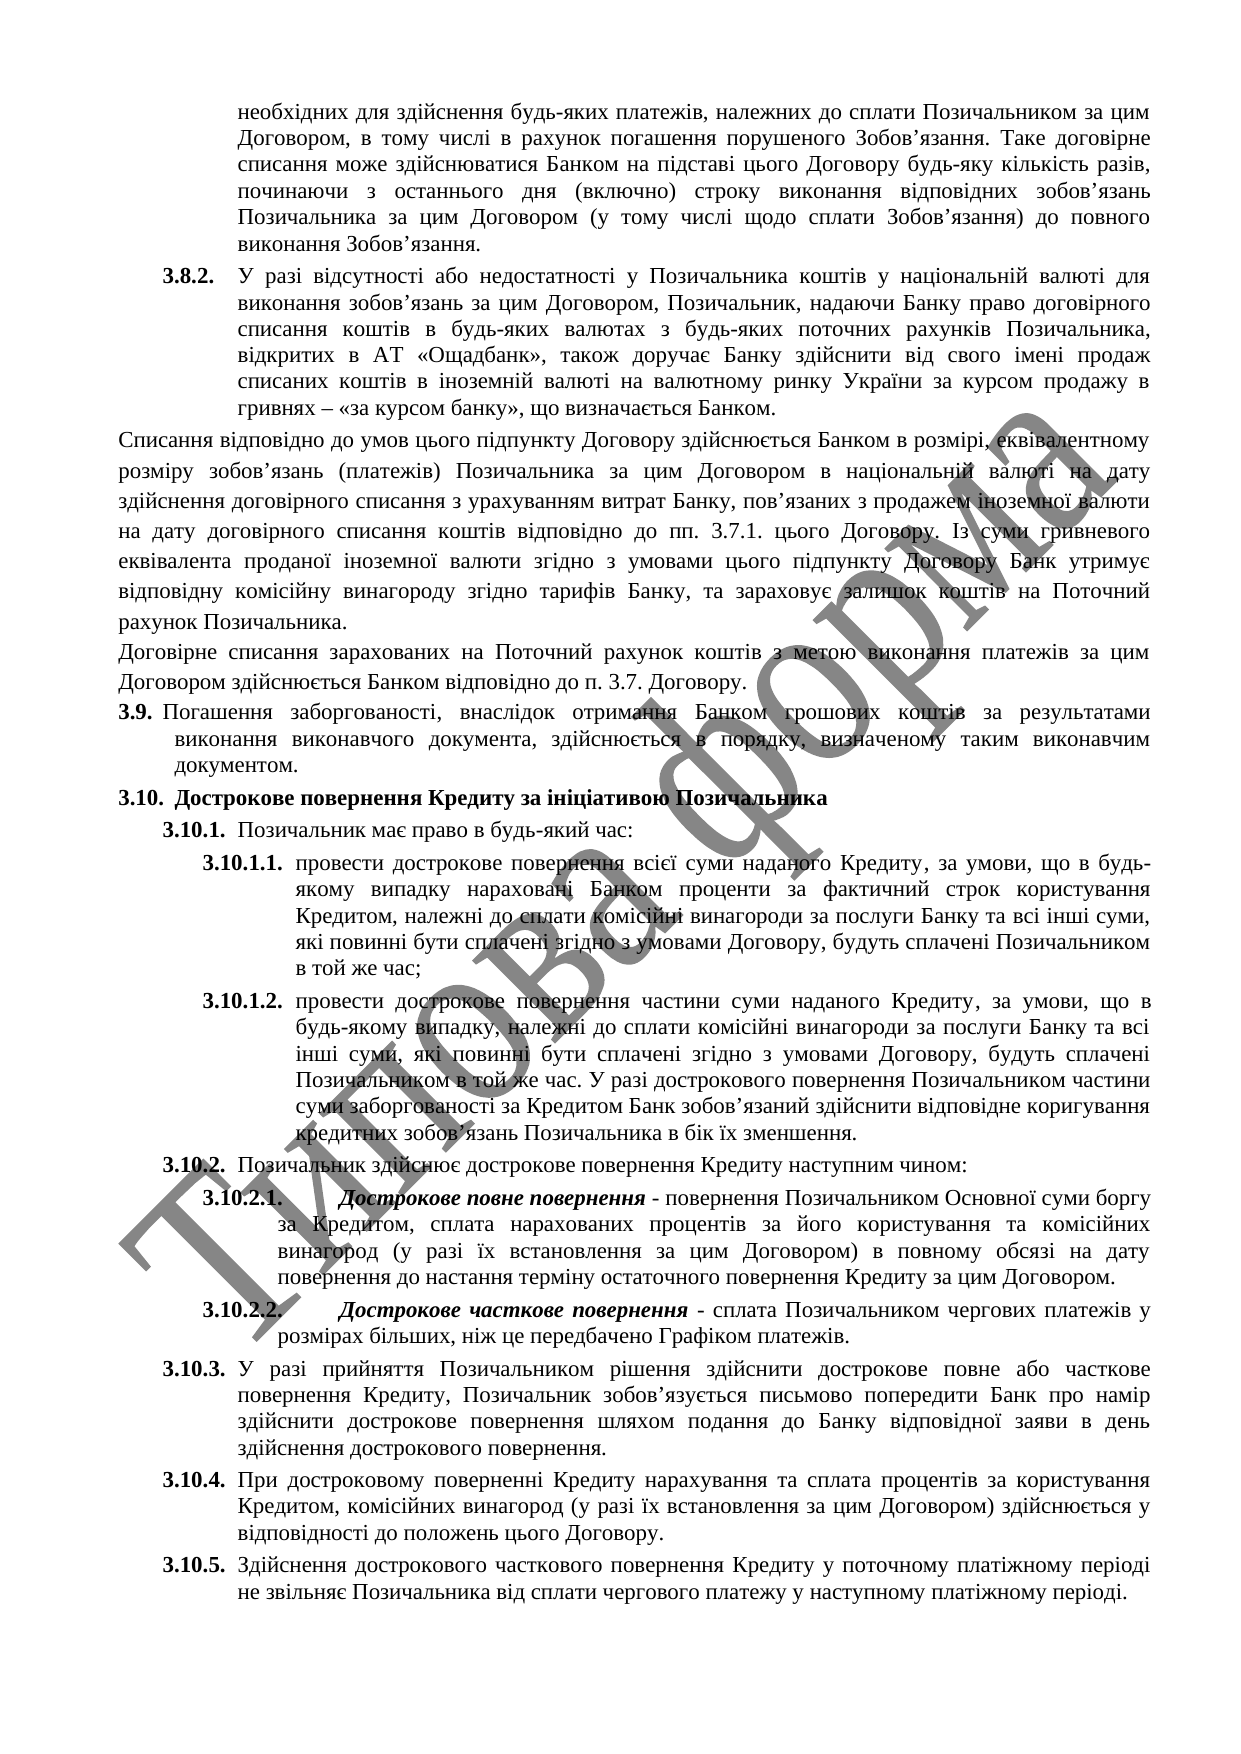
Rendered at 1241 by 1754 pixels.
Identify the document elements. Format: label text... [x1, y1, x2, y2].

list При достроковому поверненні Кредиту нарахування та сплата процентів за користування Кредитом, комісійних винагород (у разі їх встановлення за цим Договором) здійснюється у відповідності до положень цього Договору. [162, 1466, 1152, 1545]
list У разі відсутності або недостатності у Позичальника коштів у національній валюті для виконання зобов’язань за цим Договором, Позичальник, надаючи Банку право договірного списання коштів в будь-яких валютах з будь-яких поточних рахунків Позичальника, відкритих в АТ «Ощадбанк», також доручає Банку здійснити від свого імені продаж списаних коштів в іноземній валюті на валютному ринку України за курсом продажу в гривнях – «за курсом банку», що визначається Банком. [162, 262, 1152, 420]
list провести дострокове повернення частини суми наданого Кредиту, за умови, що в будь-якому випадку, належні до сплати комісійні винагороди за послуги Банку та всі інші суми, які повинні бути сплачені згідно з умовами Договору, будуть сплачені Позичальником в той же час. У разі дострокового повернення Позичальником частини суми заборгованості за Кредитом Банк зобов’язаний здійснити відповідне коригування кредитних зобов’язань Позичальника в бік їх зменшення. [202, 987, 1152, 1145]
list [162, 98, 1152, 256]
list У разі прийняття Позичальником рішення здійснити дострокове повне або часткове повернення Кредиту, Позичальник зобов’язується письмово попередити Банк про намір здійснити дострокове повернення шляхом подання до Банку відповідної заяви в день здійснення дострокового повернення. [162, 1354, 1152, 1460]
list Позичальник має право в будь-який час: [162, 816, 1152, 843]
list Погашення заборгованості, внаслідок отримання Банком грошових коштів за результатами виконання виконавчого документа, здійснюється в порядку, визначеному таким виконавчим документом. [118, 698, 1152, 777]
list Позичальник здійснює дострокове повернення Кредиту наступним чином: [162, 1151, 1152, 1178]
list Дострокове часткове повернення - сплата Позичальником чергових платежів у розмірах більших, ніж це передбачено Графіком платежів. [202, 1296, 1152, 1348]
text Договірне списання зарахованих на Поточний рахунок коштів з метою виконання платежів за цим Договором здійснюється Банком відповідно до п. 3.7. Договору. [118, 638, 1152, 694]
list Дострокове повернення Кредиту за ініціативою Позичальника [118, 784, 1152, 810]
text Списання відповідно до умов цього підпункту Договору здійснюється Банком в розмірі, еквівалентному розміру зобов’язань (платежів) Позичальника за цим Договором в національній валюті на дату здійснення договірного списання з урахуванням витрат Банку, пов’язаних з продажем іноземної валюти на дату договірного списання коштів відповідно до пп. 3.7.1. цього Договору. Із суми гривневого еквівалента проданої іноземної валюти згідно з умовами цього підпункту Договору Банк утримує відповідну комісійну винагороду згідно тарифів Банку, та зараховує залишок коштів на Поточний рахунок Позичальника. [118, 427, 1152, 634]
list Дострокове повне повернення - повернення Позичальником Основної суми боргу за Кредитом, сплата нарахованих процентів за його користування та комісійних винагород (у разі їх встановлення за цим Договором) в повному обсязі на дату повернення до настання терміну остаточного повернення Кредиту за цим Договором. [202, 1184, 1152, 1289]
list Здійснення дострокового часткового повернення Кредиту у поточному платіжному періоді не звільняє Позичальника від сплати чергового платежу у наступному платіжному періоді. [162, 1552, 1152, 1604]
list провести дострокове повернення всієї суми наданого Кредиту, за умови, що в будь-якому випадку нараховані Банком проценти за фактичний строк користування Кредитом, належні до сплати комісійні винагороди за послуги Банку та всі інші суми, які повинні бути сплачені згідно з умовами Договору, будуть сплачені Позичальником в той же час; [202, 849, 1152, 981]
